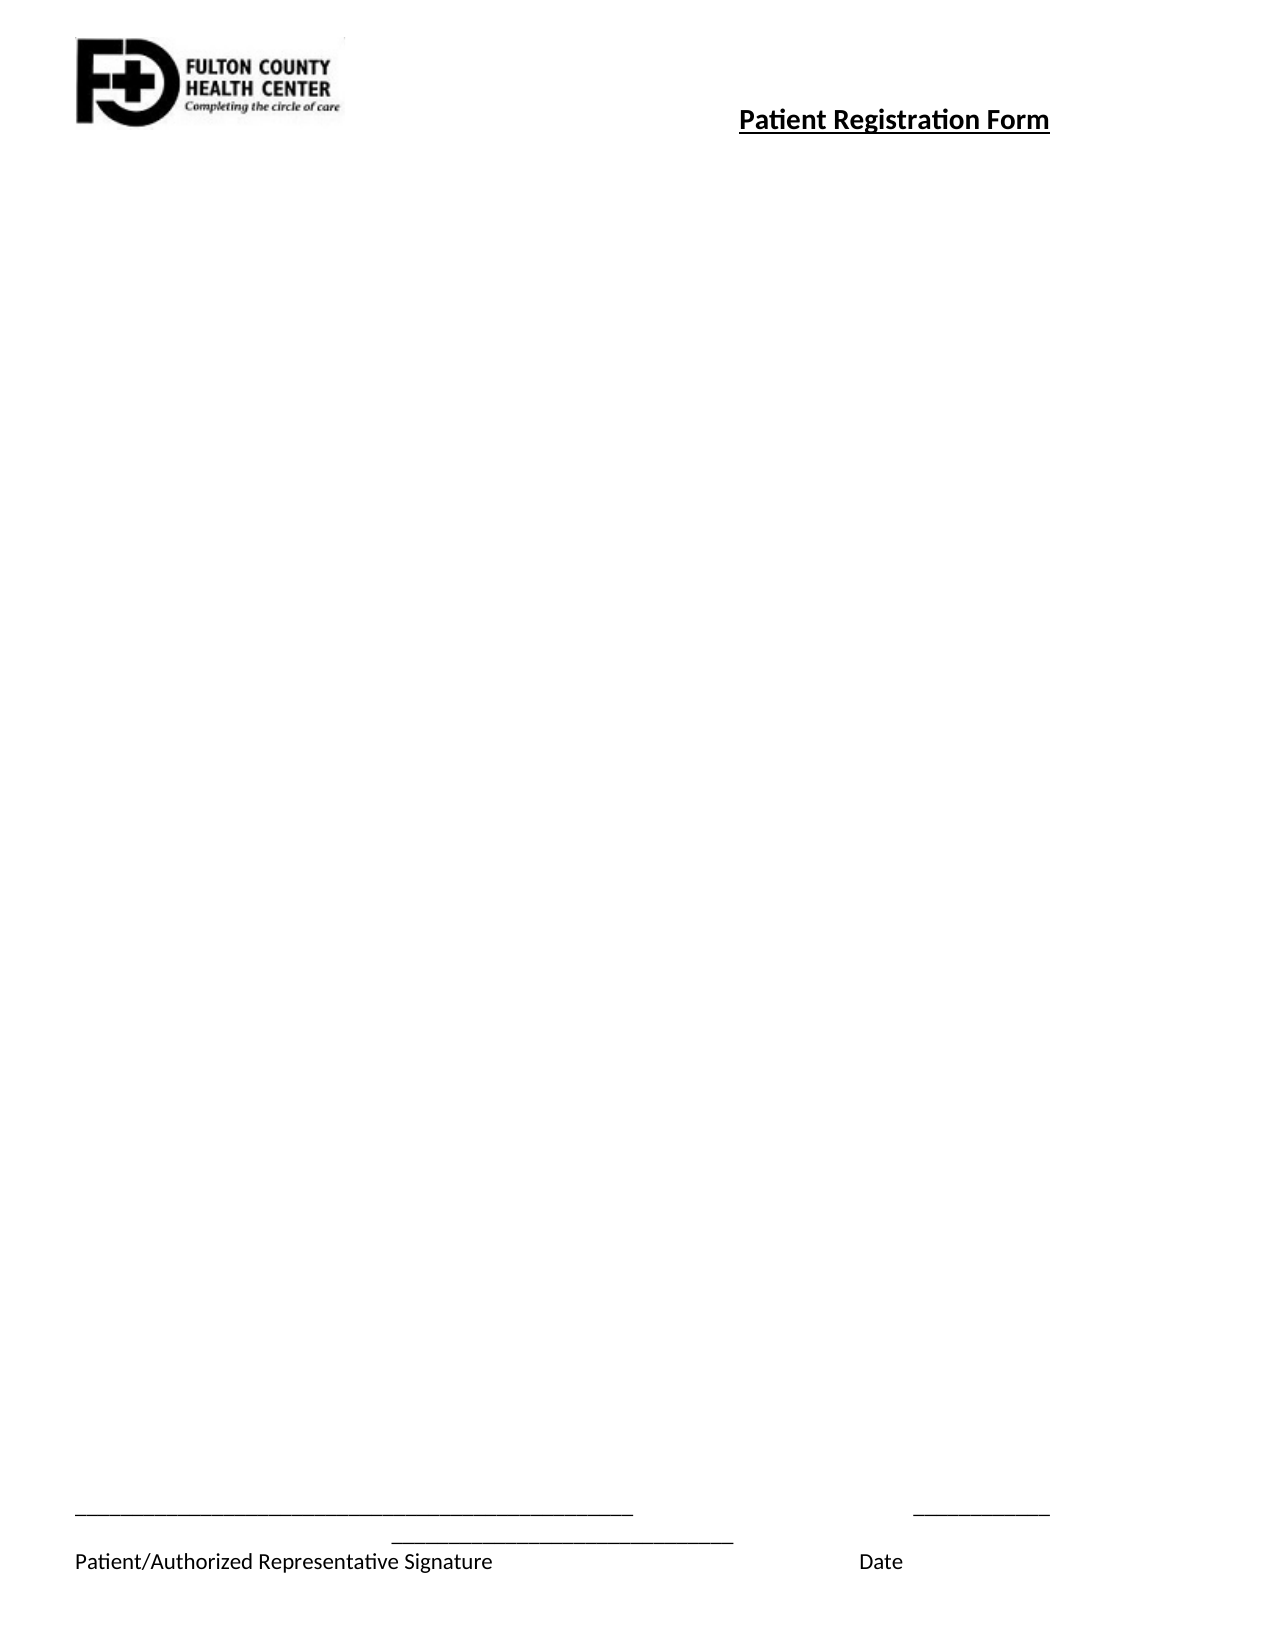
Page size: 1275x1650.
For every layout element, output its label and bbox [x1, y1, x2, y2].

picture [75, 37, 346, 130]
